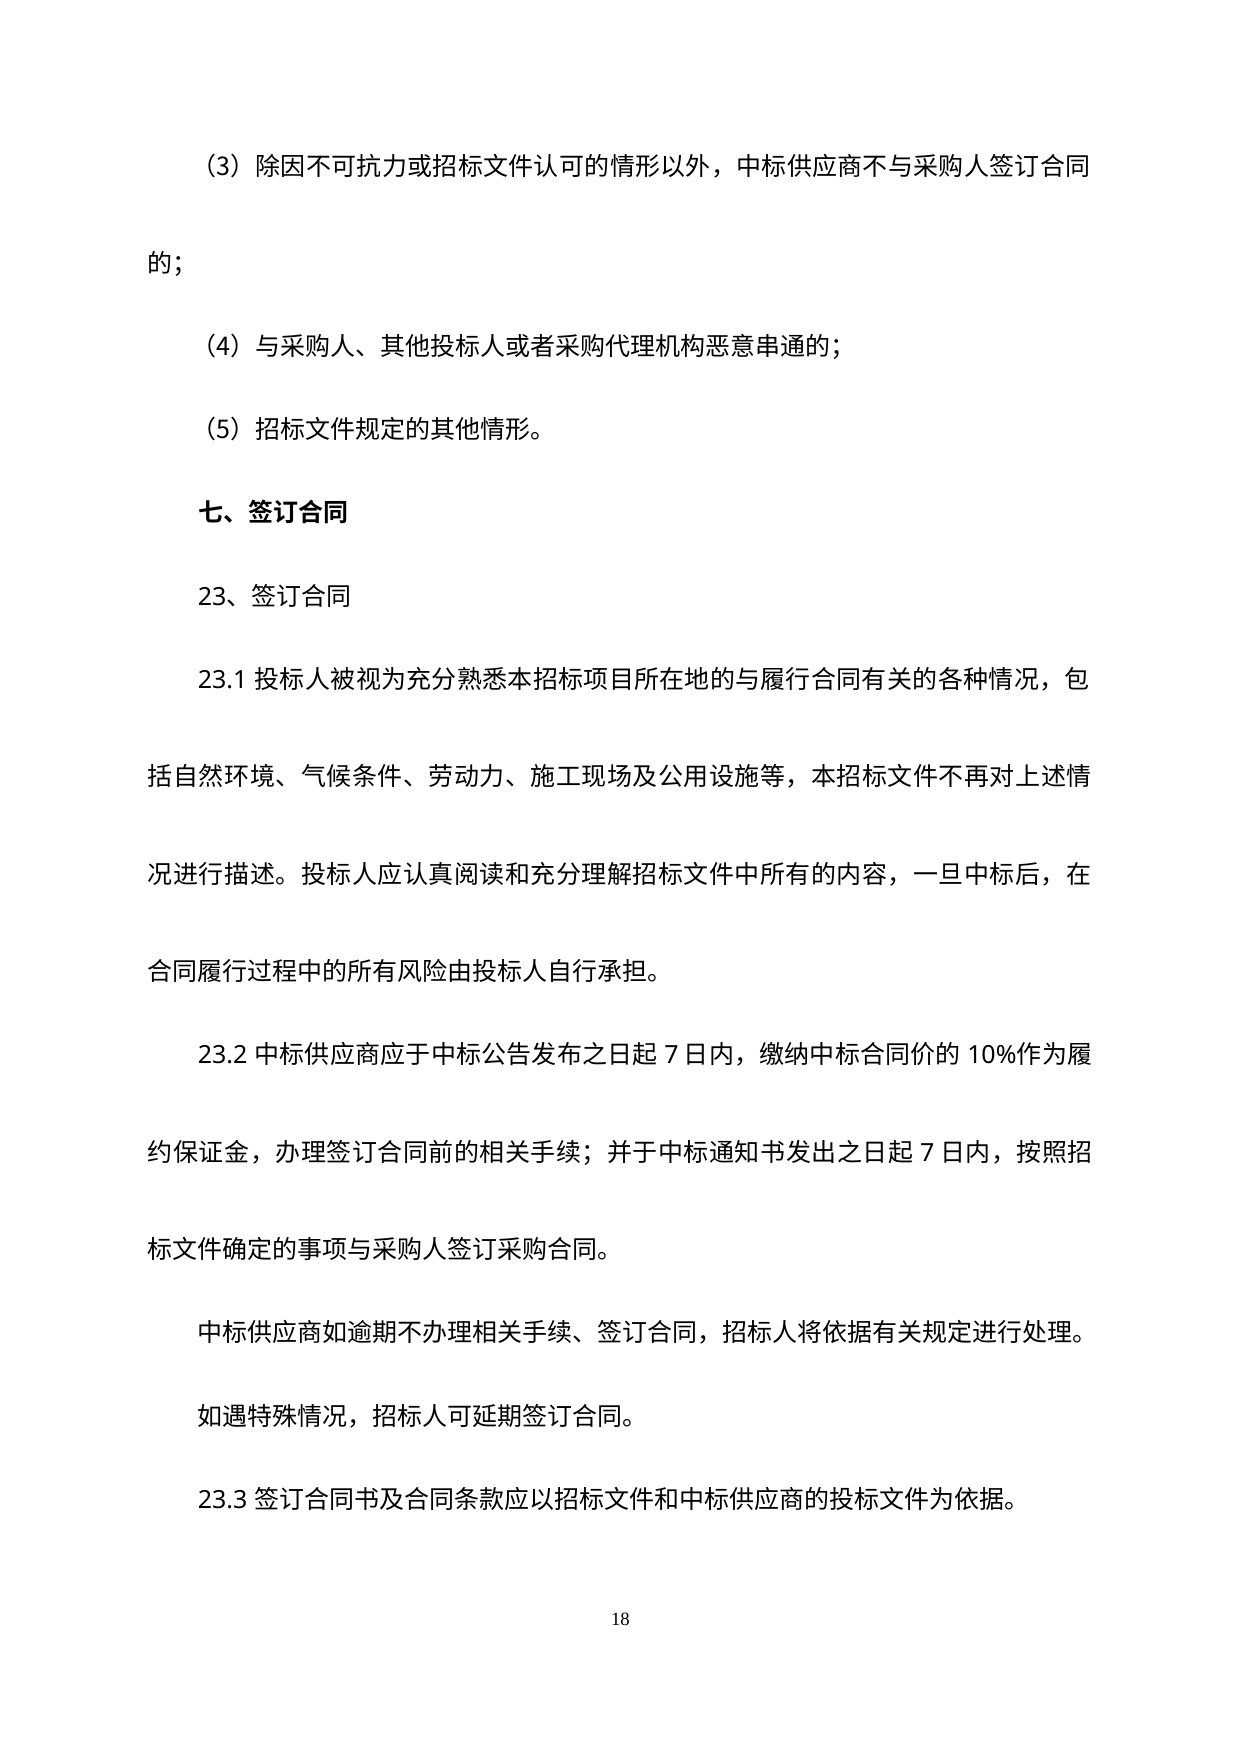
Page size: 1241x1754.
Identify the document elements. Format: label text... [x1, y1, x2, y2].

text 中标供应商如逾期不办理相关手续、签订合同，招标人将依据有关规定进行处理。 [148, 1298, 1092, 1363]
text 23.3 签订合同书及合同条款应以招标文件和中标供应商的投标文件为依据。 [148, 1465, 1092, 1530]
text 23、签订合同 [148, 562, 1092, 627]
list 签订合同 [148, 478, 1092, 543]
text 23.2 中标供应商应于中标公告发布之日起7日内，缴纳中标合同价的10%作为履约保证金，办理签订合同前的相关手续；并于中标通知书发出之日起7日内，按照招标文件确定的事项与采购人签订采购合同。 [148, 1020, 1092, 1280]
list 除因不可抗力或招标文件认可的情形以外，中标供应商不与采购人签订合同的； [148, 132, 1092, 294]
list 招标文件规定的其他情形。 [148, 395, 1092, 460]
list 与采购人、其他投标人或者采购代理机构恶意串通的； [148, 312, 1092, 377]
text 如遇特殊情况，招标人可延期签订合同。 [148, 1382, 1092, 1447]
text 23.1 投标人被视为充分熟悉本招标项目所在地的与履行合同有关的各种情况，包括自然环境、气候条件、劳动力、施工现场及公用设施等，本招标文件不再对上述情况进行描述。投标人应认真阅读和充分理解招标文件中所有的内容，一旦中标后，在合同履行过程中的所有风险由投标人自行承担。 [148, 645, 1092, 1002]
